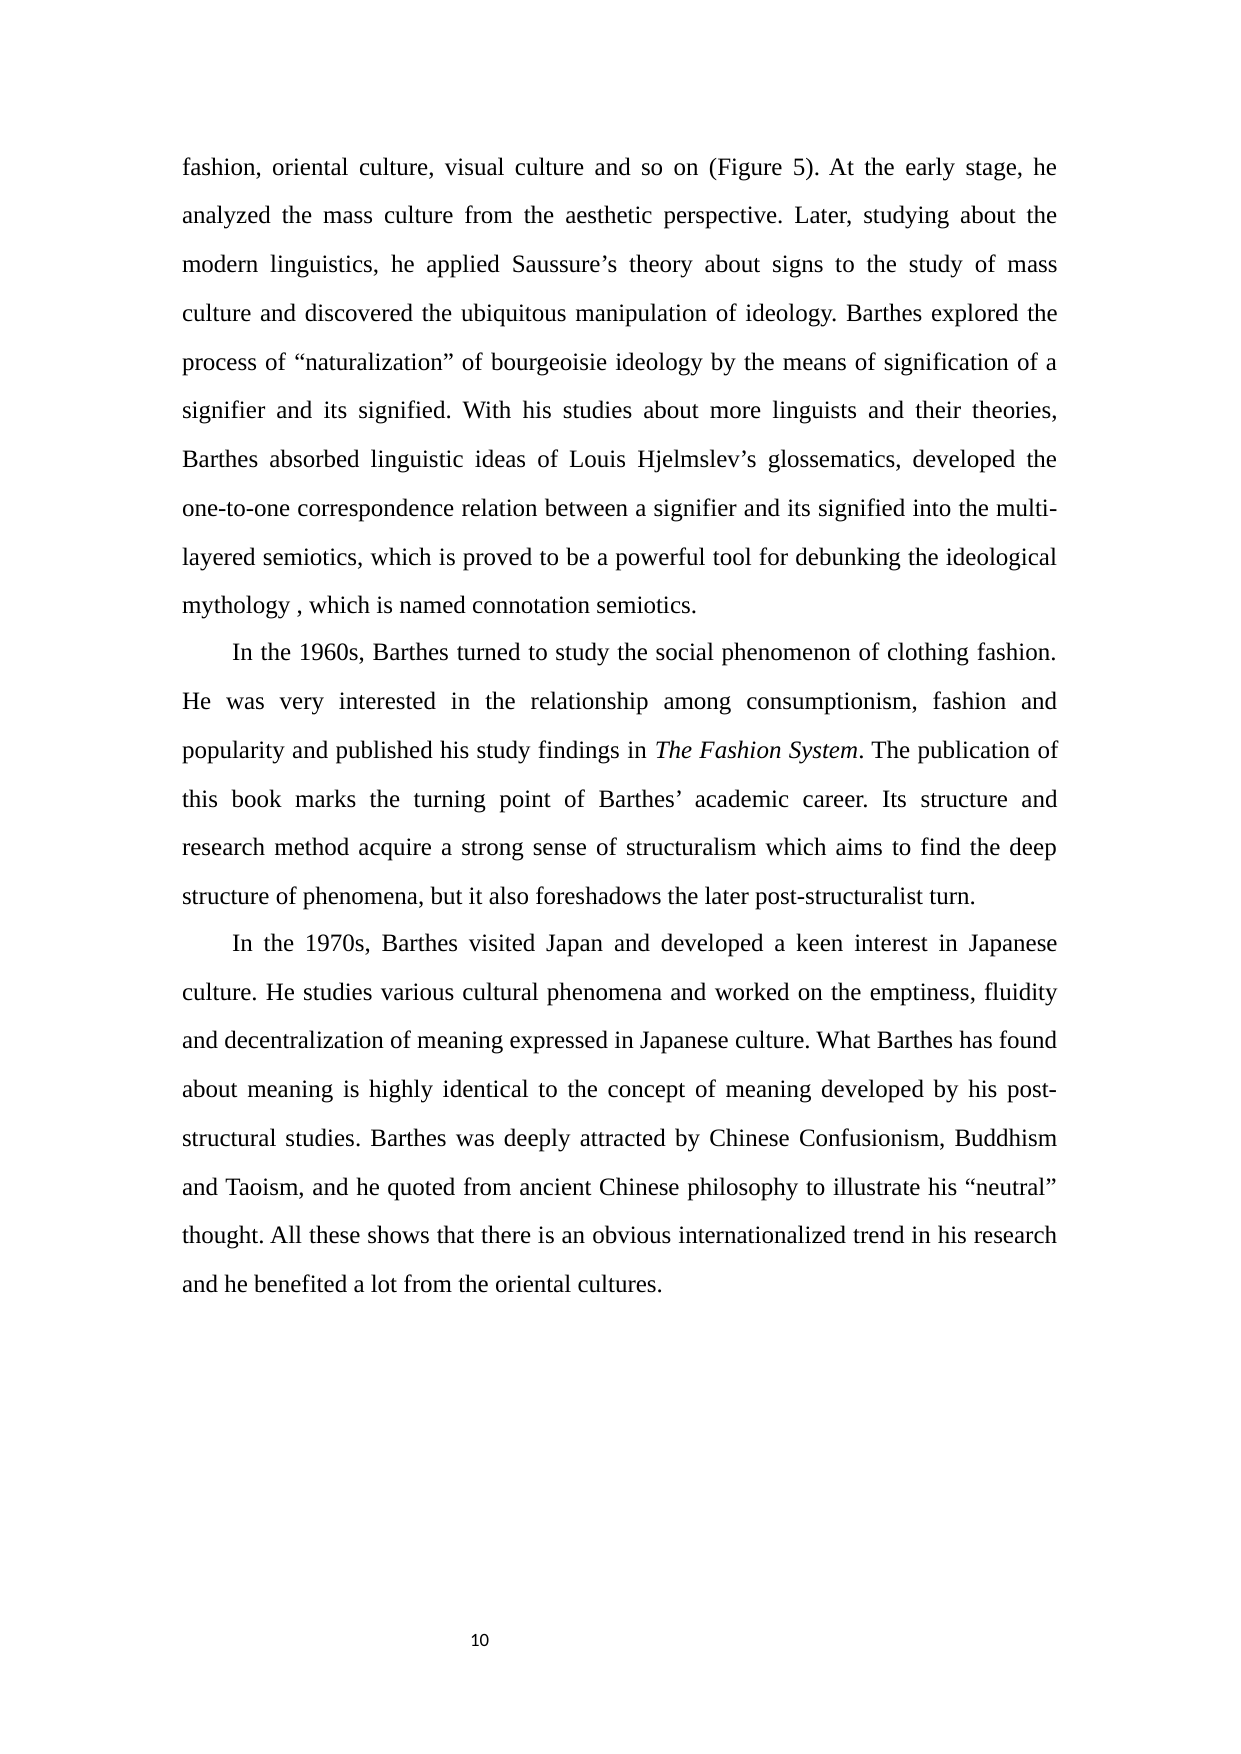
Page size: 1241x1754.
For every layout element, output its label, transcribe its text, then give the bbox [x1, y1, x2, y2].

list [182, 150, 1058, 621]
list In the 1960s, Barthes turned to study the social phenomenon of clothing fashion. He was very interested in the relationship among consumptionism, fashion and popularity and published his study findings in The Fashion System. The publication of this book marks the turning point of Barthes’ academic career. Its structure and research method acquire a strong sense of structuralism which aims to find the deep structure of phenomena, but it also foreshadows the later post-structuralist turn. [182, 636, 1058, 912]
list In the 1970s, Barthes visited Japan and developed a keen interest in Japanese culture. He studies various cultural phenomena and worked on the emptiness, fluidity and decentralization of meaning expressed in Japanese culture. What Barthes has found about meaning is highly identical to the concept of meaning developed by his post-structural studies. Barthes was deeply attracted by Chinese Confusionism, Buddhism and Taoism, and he quoted from ancient Chinese philosophy to illustrate his “neutral” thought. All these shows that there is an obvious internationalized trend in his research and he benefited a lot from the oriental cultures. [182, 926, 1058, 1300]
